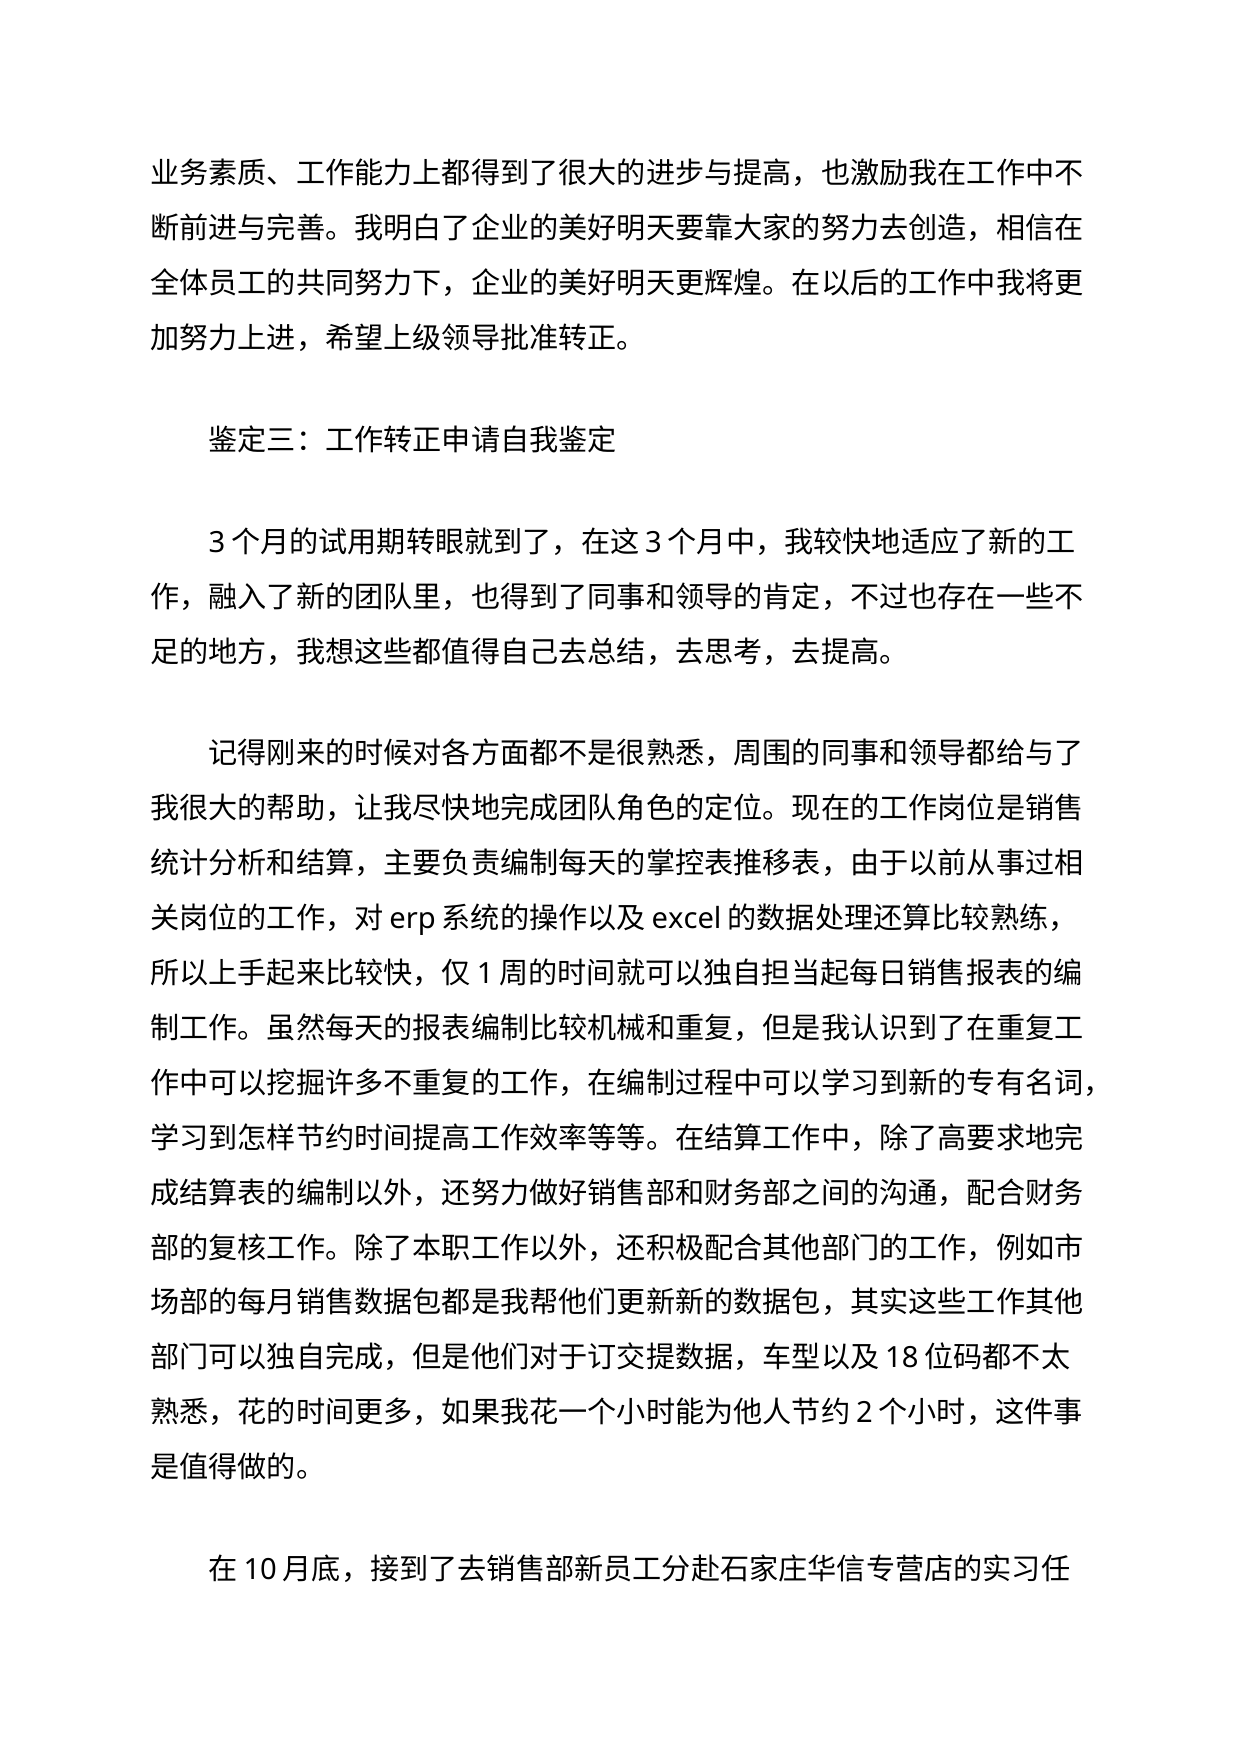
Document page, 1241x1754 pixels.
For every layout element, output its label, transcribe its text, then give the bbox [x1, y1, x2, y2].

text 记得刚来的时候对各方面都不是很熟悉，周围的同事和领导都给与了我很大的帮助，让我尽快地完成团队角色的定位。现在的工作岗位是销售统计分析和结算，主要负责编制每天的掌控表推移表，由于以前从事过相关岗位的工作，对erp系统的操作以及excel的数据处理还算比较熟练，所以上手起来比较快，仅1周的时间就可以独自担当起每日销售报表的编制工作。虽然每天的报表编制比较机械和重复，但是我认识到了在重复工作中可以挖掘许多不重复的工作，在编制过程中可以学习到新的专有名词，学习到怎样节约时间提高工作效率等等。在结算工作中，除了高要求地完成结算表的编制以外，还努力做好销售部和财务部之间的沟通，配合财务部的复核工作。除了本职工作以外，还积极配合其他部门的工作，例如市场部的每月销售数据包都是我帮他们更新新的数据包，其实这些工作其他部门可以独自完成，但是他们对于订交提数据，车型以及18位码都不太熟悉，花的时间更多，如果我花一个小时能为他人节约2个小时，这件事是值得做的。 [150, 730, 1090, 1486]
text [150, 1546, 1090, 1588]
text 鉴定三：工作转正申请自我鉴定 [150, 416, 1090, 459]
text 3个月的试用期转眼就到了，在这3个月中，我较快地适应了新的工作，融入了新的团队里，也得到了同事和领导的肯定，不过也存在一些不足的地方，我想这些都值得自己去总结，去思考，去提高。 [150, 518, 1090, 670]
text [150, 150, 1090, 357]
